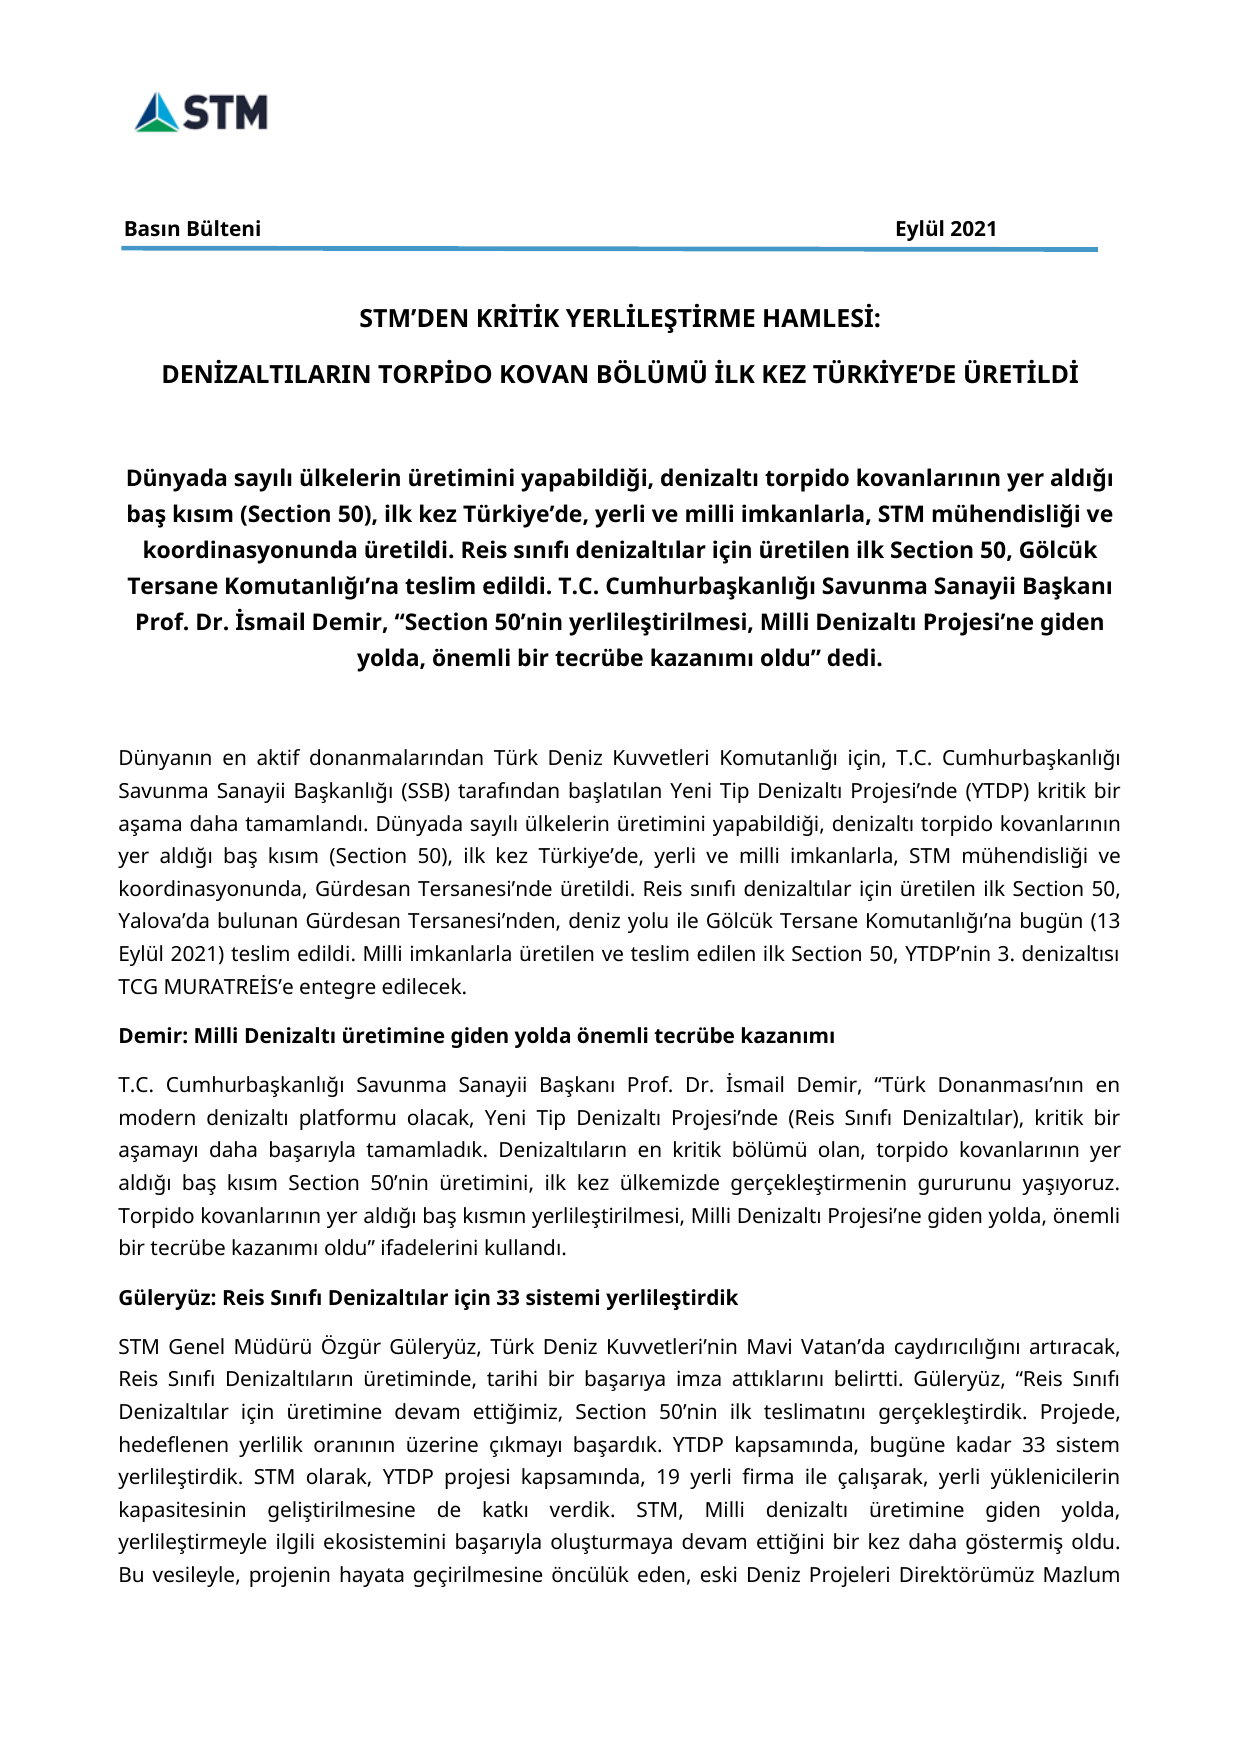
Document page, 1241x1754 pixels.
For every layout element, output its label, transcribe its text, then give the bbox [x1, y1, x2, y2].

text Demir: Milli Denizaltı üretimine giden yolda önemli tecrübe kazanımı [118, 1021, 1122, 1049]
text Güleryüz: Reis Sınıfı Denizaltılar için 33 sistemi yerlileştirdik [118, 1283, 1122, 1311]
text T.C. Cumhurbaşkanlığı Savunma Sanayii Başkanı Prof. Dr. İsmail Demir, “Türk Donanması’nın en modern denizaltı platformu olacak, Yeni Tip Denizaltı Projesi’nde (Reis Sınıfı Denizaltılar), kritik bir aşamayı daha başarıyla tamamladık. Denizaltıların en kritik bölümü olan, torpido kovanlarının yer aldığı baş kısım Section 50’nin üretimini, ilk kez ülkemizde gerçekleştirmenin gururunu yaşıyoruz. Torpido kovanlarının yer aldığı baş kısmın yerlileştirilmesi, Milli Denizaltı Projesi’ne giden yolda, önemli bir tecrübe kazanımı oldu” ifadelerini kullandı. [118, 1070, 1122, 1262]
text Dünyanın en aktif donanmalarından Türk Deniz Kuvvetleri Komutanlığı için, T.C. Cumhurbaşkanlığı Savunma Sanayii Başkanlığı (SSB) tarafından başlatılan Yeni Tip Denizaltı Projesi’nde (YTDP) kritik bir aşama daha tamamlandı. Dünyada sayılı ülkelerin üretimini yapabildiği, denizaltı torpido kovanlarının yer aldığı baş kısım (Section 50), ilk kez Türkiye’de, yerli ve milli imkanlarla, STM mühendisliği ve koordinasyonunda, Gürdesan Tersanesi’nde üretildi. Reis sınıfı denizaltılar için üretilen ilk Section 50, Yalova’da bulunan Gürdesan Tersanesi’nden, deniz yolu ile Gölcük Tersane Komutanlığı’na bugün (13 Eylül 2021) teslim edildi. Milli imkanlarla üretilen ve teslim edilen ilk Section 50, YTDP’nin 3. denizaltısı TCG MURATREİS’e entegre edilecek. [118, 743, 1122, 1000]
text Dünyada sayılı ülkelerin üretimini yapabildiği, denizaltı torpido kovanlarının yer aldığı baş kısım (Section 50), ilk kez Türkiye’de, yerli ve milli imkanlarla, STM mühendisliği ve koordinasyonunda üretildi. Reis sınıfı denizaltılar için üretilen ilk Section 50, Gölcük Tersane Komutanlığı’na teslim edildi. T.C. Cumhurbaşkanlığı Savunma Sanayii Başkanı Prof. Dr. İsmail Demir, “Section 50’nin yerlileştirilmesi, Milli Denizaltı Projesi’ne giden yolda, önemli bir tecrübe kazanımı oldu” dedi. [118, 462, 1122, 673]
text Basın Bülteni Eylül 2021 [118, 214, 1122, 243]
picture [118, 73, 288, 142]
text DENİZALTILARIN TORPİDO KOVAN BÖLÜMÜ İLK KEZ TÜRKİYE’DE ÜRETİLDİ [118, 357, 1122, 391]
text STM’DEN KRİTİK YERLİLEŞTİRME HAMLESİ: [118, 301, 1122, 335]
